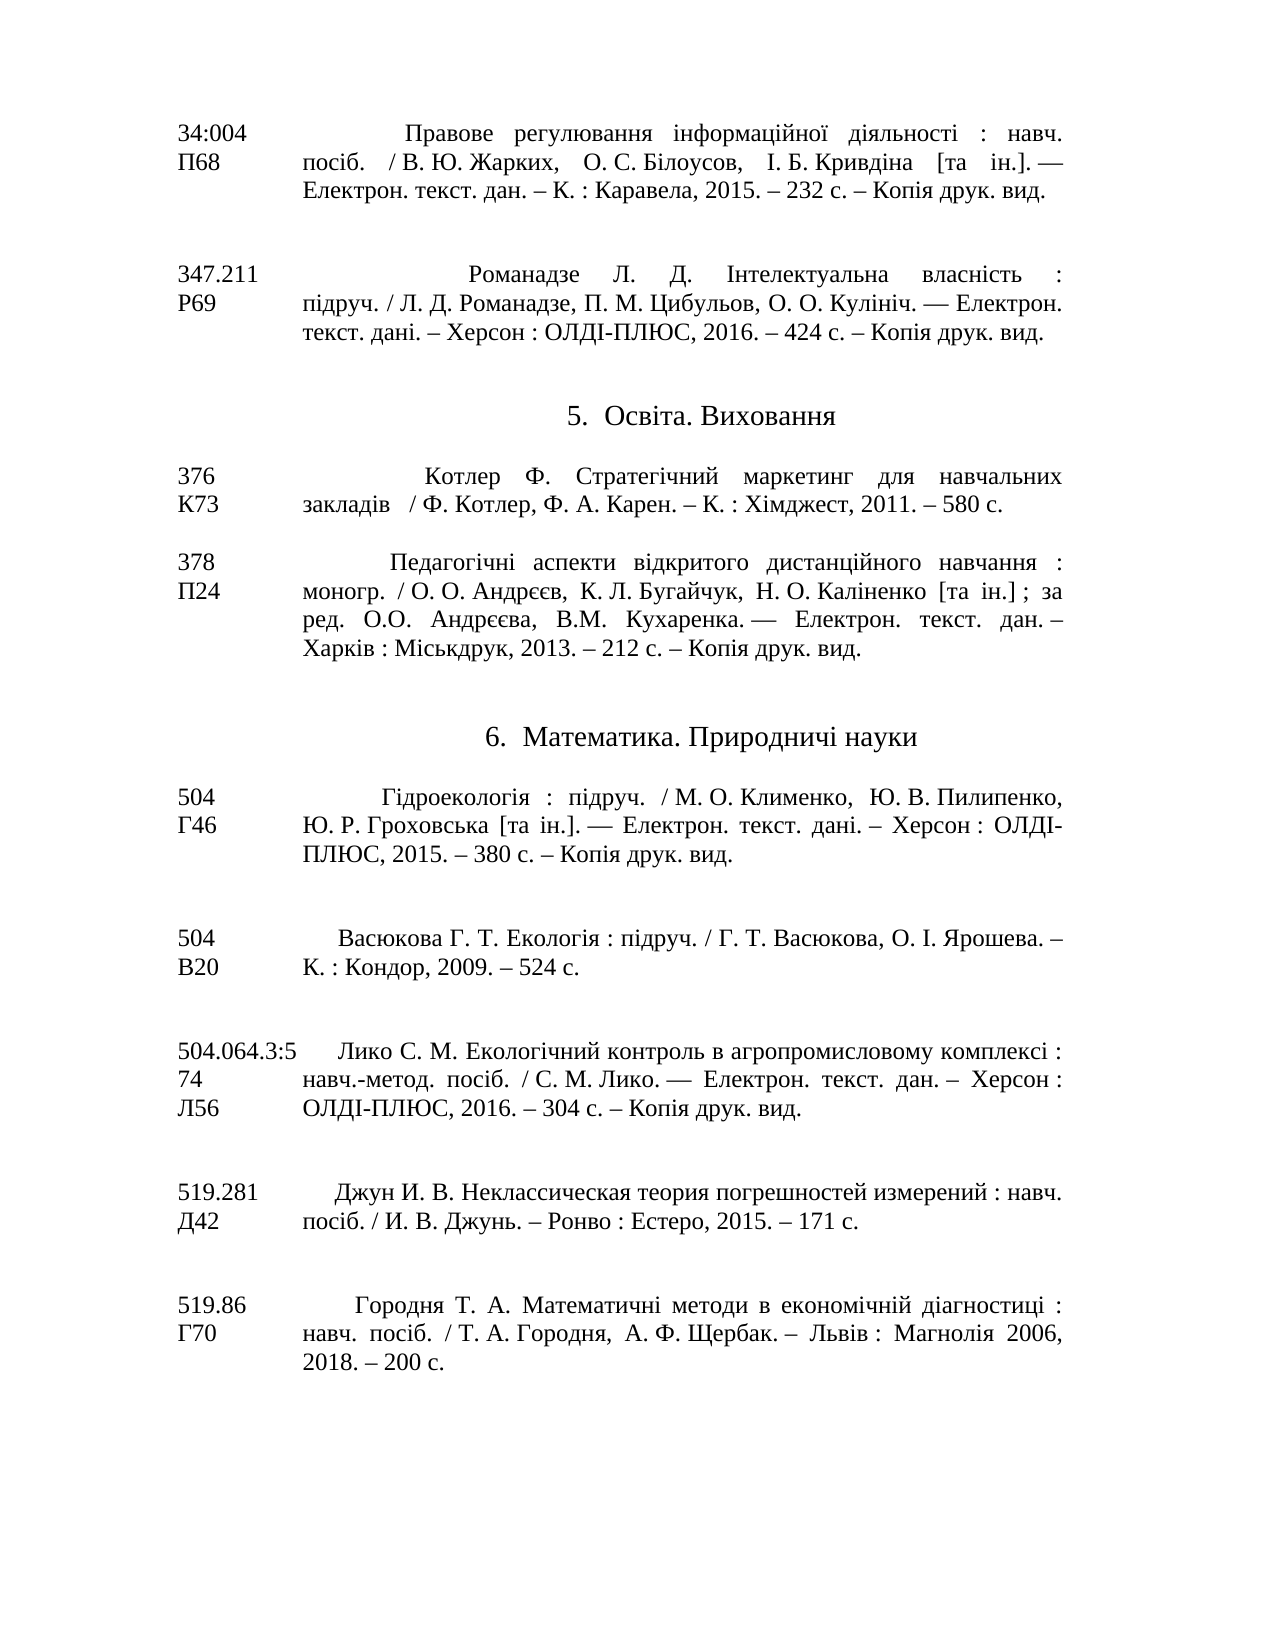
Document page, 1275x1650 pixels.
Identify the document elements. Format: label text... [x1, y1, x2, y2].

table_cell 34:004 П68 [177, 118, 302, 259]
table_cell Правове регулювання інформаційної діяльності : навч. посіб. / В. Ю. Жарких, О. С. Білоусов, І. Б. Кривдіна [та ін.]. — Електрон. текст. дан. – К. : Каравела, 2015. – 232 с. – Копія друк. вид. [302, 118, 1063, 259]
table_cell 504 В20 [177, 923, 302, 1036]
table_cell Котлер Ф. Стратегічний маркетинг для навчальних закладів / Ф. Котлер, Ф. А. Карен. – К. : Хімджест, 2011. – 580 с. [302, 461, 1063, 547]
table_cell 378 П24 [177, 547, 302, 782]
table_cell 504 Г46 [177, 782, 302, 923]
table_cell Педагогічні аспекти відкритого дистанційного навчання : моногр. / О. О. Андрєєв, К. Л. Бугайчук, Н. О. Каліненко [та ін.] ; за ред. О.О. Андрєєва, В.М. Кухаренка. — Електрон. текст. дан. – Харків : Міськдрук, 2013. – 212 с. – Копія друк. вид. Математика. Природничi науки [302, 547, 1063, 782]
table_cell Гідроекологія : підруч. / М. О. Клименко, Ю. В. Пилипенко, Ю. Р. Гроховська [та ін.]. — Електрон. текст. дані. – Херсон : ОЛДІ-ПЛЮС, 2015. – 380 с. – Копія друк. вид. [302, 782, 1063, 923]
table_cell 519.281 Д42 [177, 1177, 302, 1290]
table_cell Васюкова Г. Т. Екологія : підруч. / Г. Т. Васюкова, О. І. Ярошева. – К. : Кондор, 2009. – 524 с. [302, 923, 1063, 1036]
table_cell Лико С. М. Екологічний контроль в агропромисловому комплексі : навч.-метод. посіб. / С. М. Лико. — Електрон. текст. дан. – Херсон : ОЛДІ-ПЛЮС, 2016. – 304 с. – Копія друк. вид. [302, 1036, 1063, 1177]
table_cell 376 К73 [177, 461, 302, 547]
table_cell Романадзе Л. Д. Інтелектуальна власність : підруч. / Л. Д. Романадзе, П. М. Цибульов, О. О. Кулініч. — Електрон. текст. дані. – Херсон : ОЛДІ-ПЛЮС, 2016. – 424 с. – Копія друк. вид. Освіта. Виховання [302, 260, 1063, 461]
table_cell 347.211 Р69 [177, 260, 302, 461]
table_cell Городня Т. А. Математичні методи в економічній діагностиці : навч. посіб. / Т. А. Городня, А. Ф. Щербак. – Львів : Магнолія 2006, 2018. – 200 с. [302, 1290, 1063, 1431]
table_cell 519.86 Г70 [177, 1290, 302, 1431]
table_cell 504.064.3:574 Л56 [177, 1036, 302, 1177]
table_cell Джун И. В. Неклассическая теория погрешностей измерений : навч. посіб. / И. В. Джунь. – Ронво : Естеро, 2015. – 171 с. [302, 1177, 1063, 1290]
